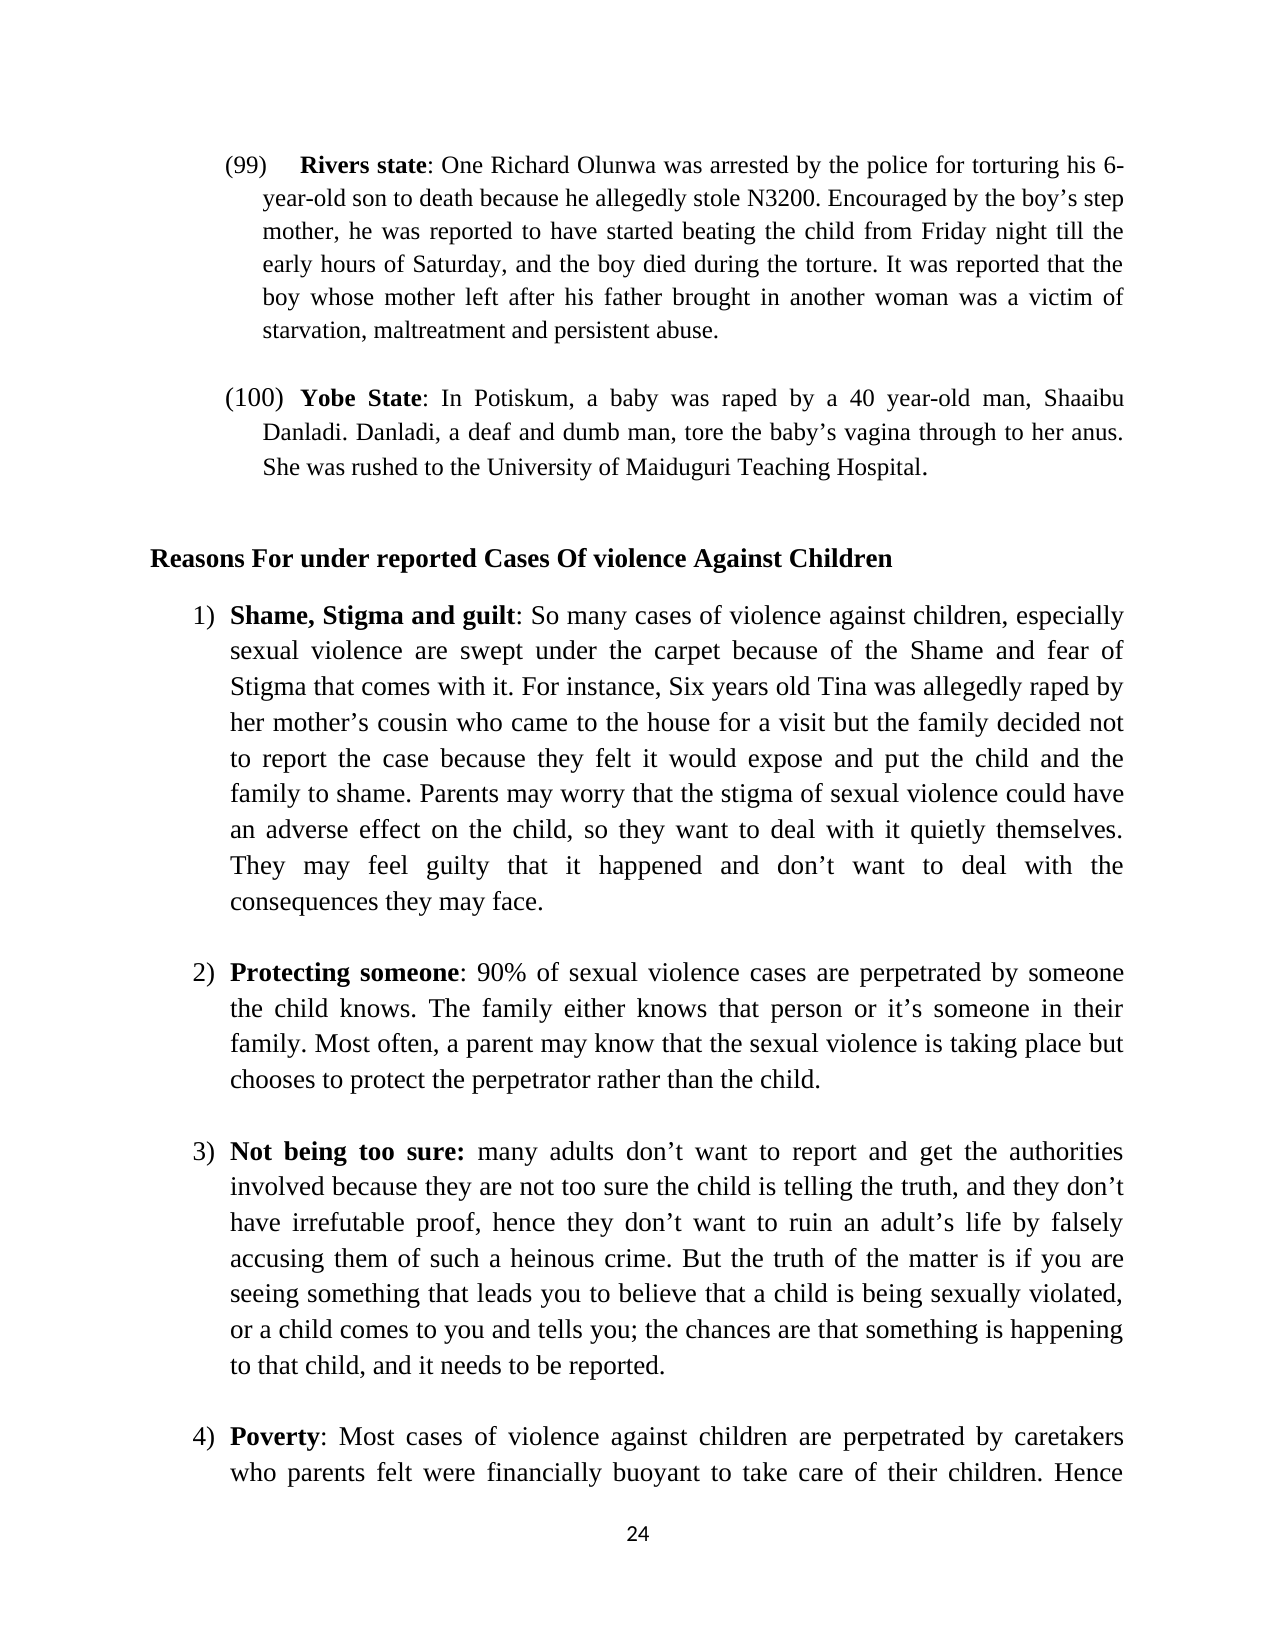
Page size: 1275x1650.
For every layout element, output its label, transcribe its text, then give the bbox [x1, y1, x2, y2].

list Shame, Stigma and guilt: So many cases of violence against children, especially sexual violence are swept under the carpet because of the Shame and fear of Stigma that comes with it. For instance, Six years old Tina was allegedly raped by her mother’s cousin who came to the house for a visit but the family decided not to report the case because they felt it would expose and put the child and the family to shame. Parents may worry that the stigma of sexual violence could have an adverse effect on the child, so they want to deal with it quietly themselves. They may feel guilty that it happened and don’t want to deal with the consequences they may face. [192, 599, 1125, 916]
list Rivers state: One Richard Olunwa was arrested by the police for torturing his 6-year-old son to death because he allegedly stole N3200. Encouraged by the boy’s step mother, he was reported to have started beating the child from Friday night till the early hours of Saturday, and the boy died during the torture. It was reported that the boy whose mother left after his father brought in another woman was a victim of starvation, maltreatment and persistent abuse. [225, 150, 1125, 344]
list Protecting someone: 90% of sexual violence cases are perpetrated by someone the child knows. The family either knows that person or it’s someone in their family. Most often, a parent may know that the sexual violence is taking place but chooses to protect the perpetrator rather than the child. [192, 956, 1125, 1094]
text Reasons For under reported Cases Of violence Against Children [150, 542, 1125, 573]
list Yobe State: In Potiskum, a baby was raped by a 40 year-old man, Shaaibu Danladi. Danladi, a deaf and dumb man, tore the baby’s vagina through to her anus. She was rushed to the University of Maiduguri Teaching Hospital. [225, 381, 1125, 481]
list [192, 1421, 1125, 1487]
list Not being too sure: many adults don’t want to report and get the authorities involved because they are not too sure the child is telling the truth, and they don’t have irrefutable proof, hence they don’t want to ruin an adult’s life by falsely accusing them of such a heinous crime. But the truth of the matter is if you are seeing something that leads you to believe that a child is being sexually violated, or a child comes to you and tells you; the chances are that something is happening to that child, and it needs to be reported. [192, 1135, 1125, 1380]
